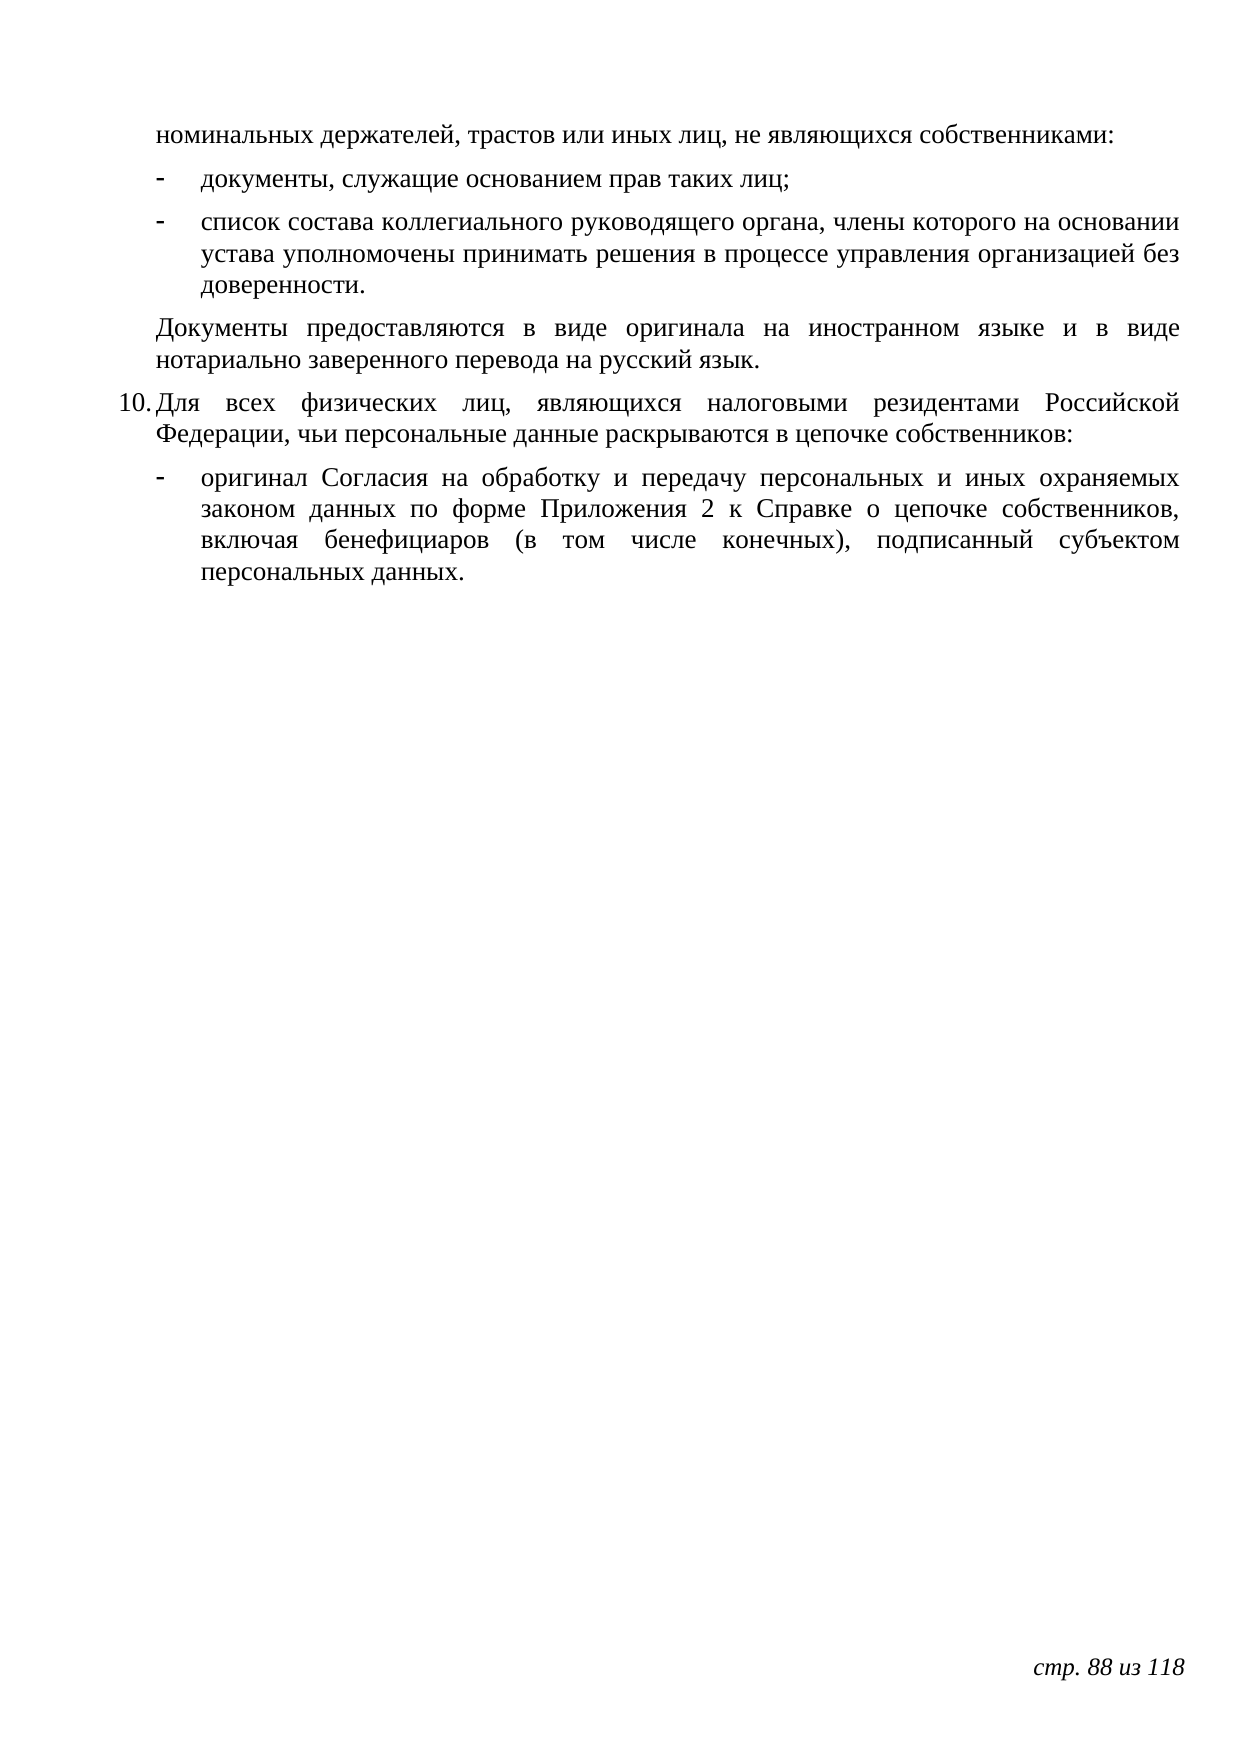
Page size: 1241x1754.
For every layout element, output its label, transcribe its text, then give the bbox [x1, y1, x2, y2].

text Документы предоставляются в виде оригинала на иностранном языке и в виде нотариально заверенного перевода на русский язык. [156, 312, 1181, 374]
list Для всех физических лиц, являющихся налоговыми резидентами Российской Федерации, чьи персональные данные раскрываются в цепочке собственников: [118, 386, 1181, 449]
list документы, служащие основанием прав таких лиц; [156, 162, 1181, 193]
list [118, 118, 1181, 149]
list оригинал Согласия на обработку и передачу персональных и иных охраняемых законом данных по форме Приложения 2 к Справке о цепочке собственников, включая бенефициаров (в том числе конечных), подписанный субъектом персональных данных. [156, 461, 1181, 586]
list список состава коллегиального руководящего органа, члены которого на основании устава уполномочены принимать решения в процессе управления организацией без доверенности. [156, 206, 1181, 299]
